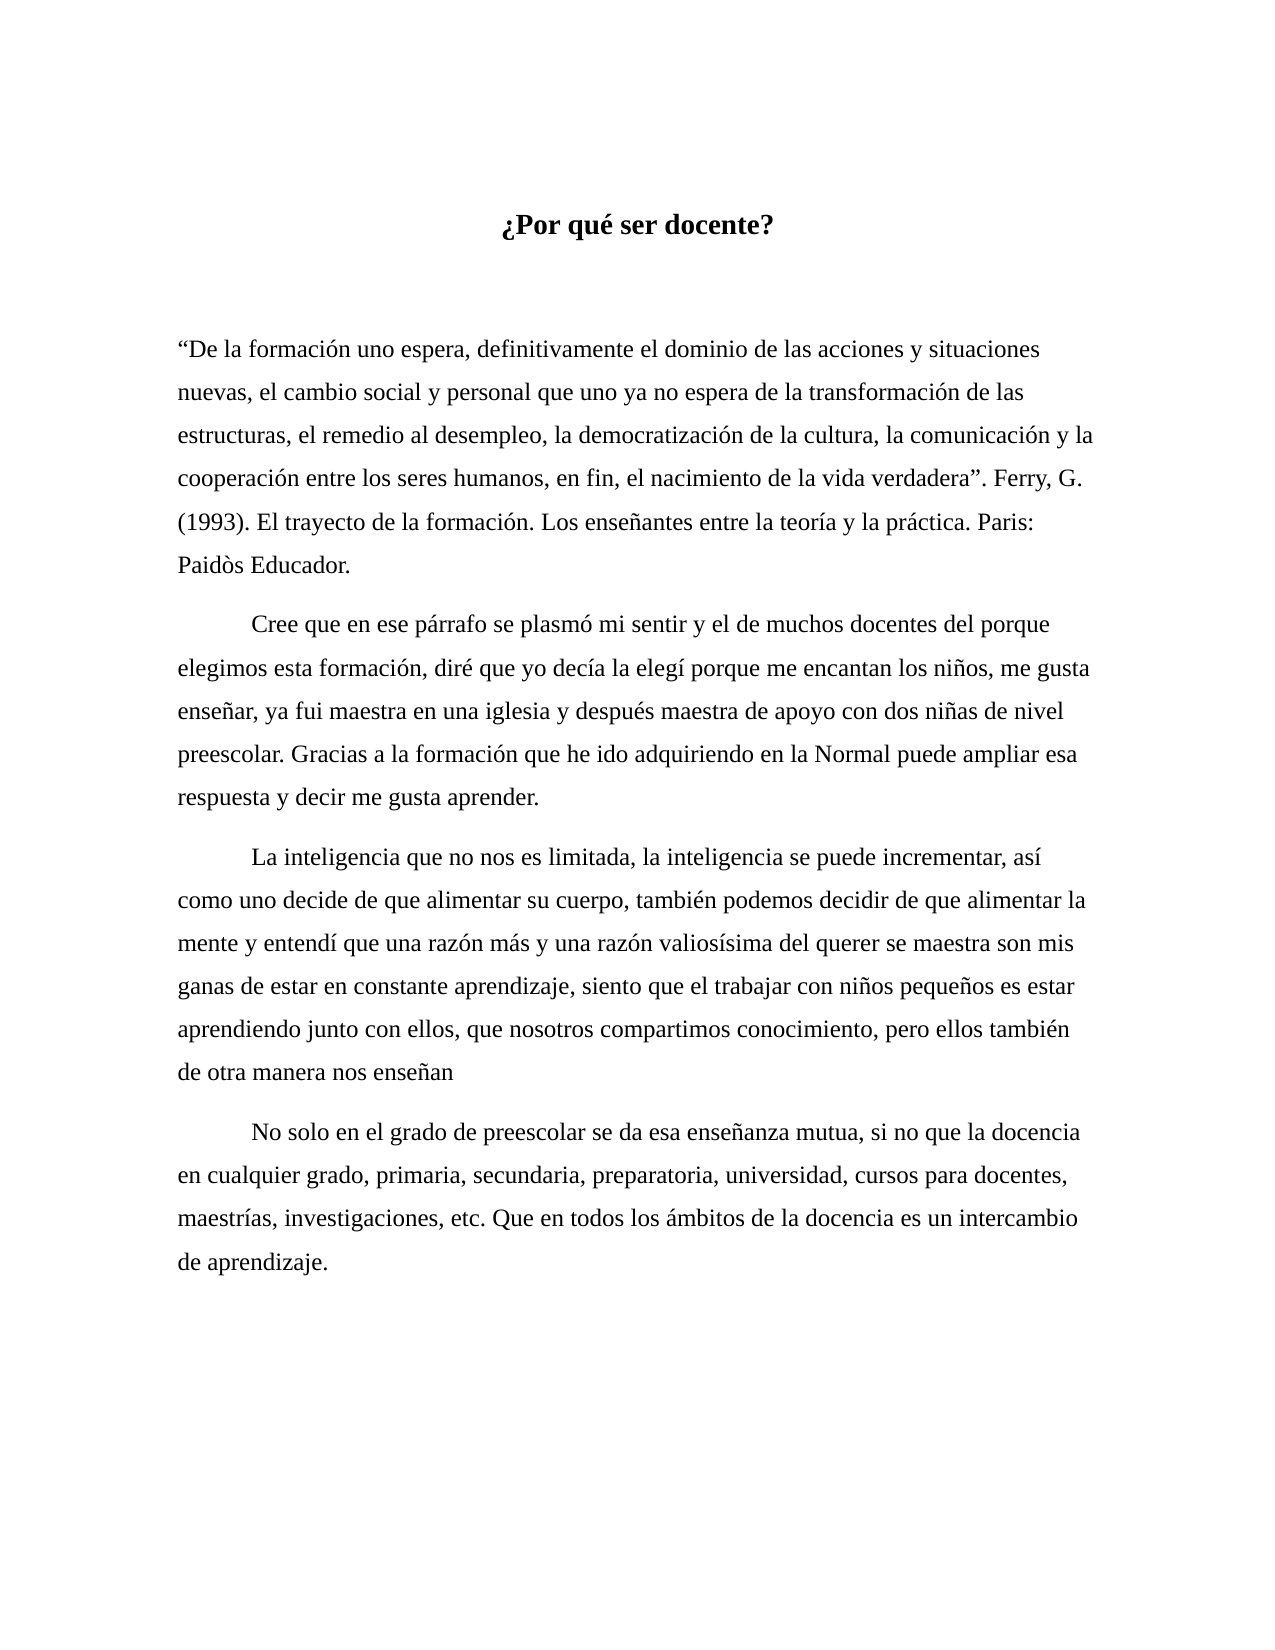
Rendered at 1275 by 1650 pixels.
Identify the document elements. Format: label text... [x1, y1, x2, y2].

text Cree que en ese párrafo se plasmó mi sentir y el de muchos docentes del porque elegimos esta formación, diré que yo decía la elegí porque me encantan los niños, me gusta enseñar, ya fui maestra en una iglesia y después maestra de apoyo con dos niñas de nivel preescolar. Gracias a la formación que he ido adquiriendo en la Normal puede ampliar esa respuesta y decir me gusta aprender. [177, 609, 1098, 811]
text No solo en el grado de preescolar se da esa enseñanza mutua, si no que la docencia en cualquier grado, primaria, secundaria, preparatoria, universidad, cursos para docentes, maestrías, investigaciones, etc. Que en todos los ámbitos de la docencia es un intercambio de aprendizaje. [177, 1117, 1098, 1275]
text ¿Por qué ser docente? [177, 207, 1098, 241]
text La inteligencia que no nos es limitada, la inteligencia se puede incrementar, así como uno decide de que alimentar su cuerpo, también podemos decidir de que alimentar la mente y entendí que una razón más y una razón valiosísima del querer se maestra son mis ganas de estar en constante aprendizaje, siento que el trabajar con niños pequeños es estar aprendiendo junto con ellos, que nosotros compartimos conocimiento, pero ellos también de otra manera nos enseñan [177, 842, 1098, 1086]
text “De la formación uno espera, definitivamente el dominio de las acciones y situaciones nuevas, el cambio social y personal que uno ya no espera de la transformación de las estructuras, el remedio al desempleo, la democratización de la cultura, la comunicación y la cooperación entre los seres humanos, en fin, el nacimiento de la vida verdadera”. Ferry, G. (1993). El trayecto de la formación. Los enseñantes entre la teoría y la práctica. Paris: Paidòs Educador. [177, 334, 1098, 578]
